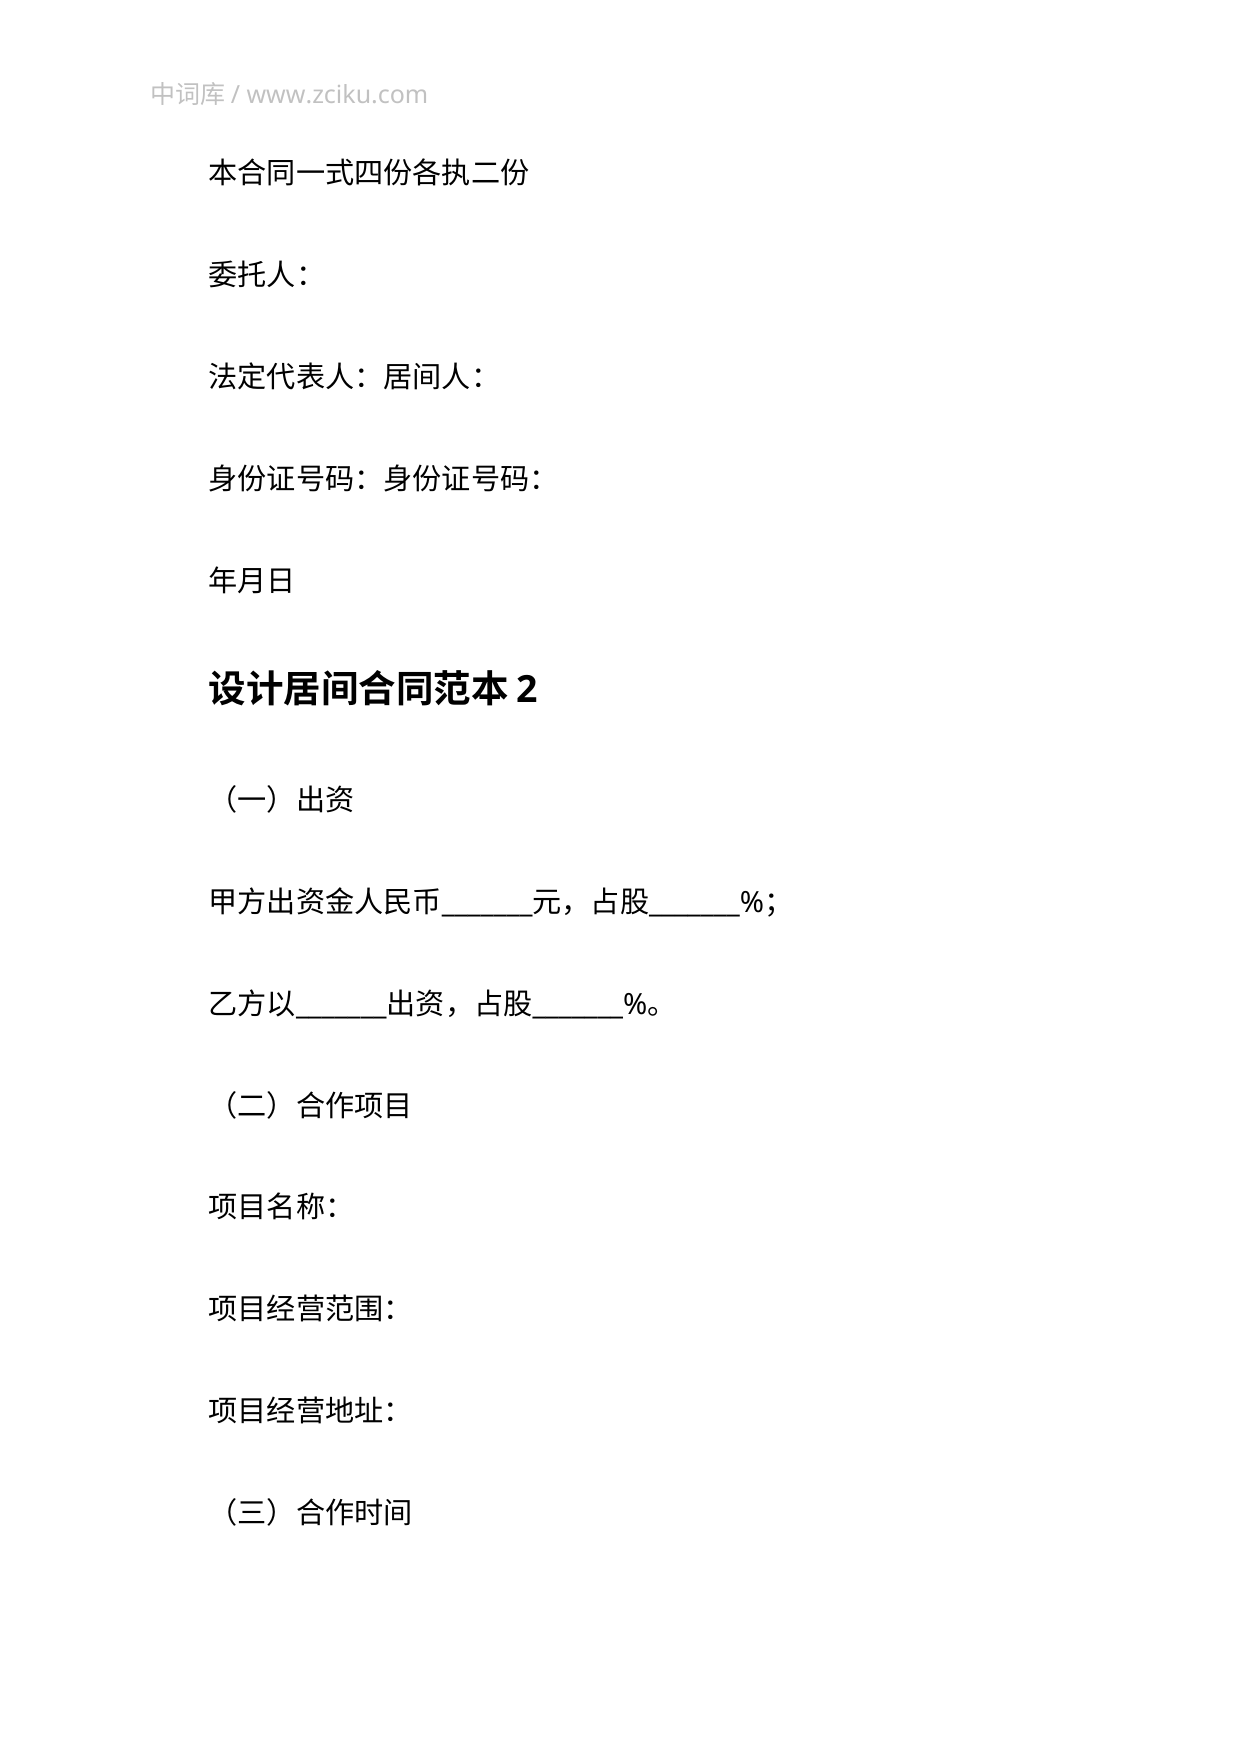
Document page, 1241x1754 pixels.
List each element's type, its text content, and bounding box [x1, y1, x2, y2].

text 本合同一式四份各执二份 [150, 150, 1090, 192]
text 乙方以_______出资，占股_______%。 [150, 980, 1090, 1023]
text 身份证号码：身份证号码： [150, 455, 1090, 498]
text 甲方出资金人民币_______元，占股_______%； [150, 878, 1090, 921]
text 委托人： [150, 252, 1090, 294]
text 法定代表人：居间人： [150, 353, 1090, 396]
text 项目名称： [150, 1184, 1090, 1226]
text 年月日 [150, 557, 1090, 599]
text （一）出资 [150, 776, 1090, 819]
text （二）合作项目 [150, 1082, 1090, 1124]
text （三）合作时间 [150, 1489, 1090, 1532]
text 设计居间合同范本2 [150, 659, 1090, 713]
text 项目经营范围： [150, 1286, 1090, 1328]
text 项目经营地址： [150, 1387, 1090, 1430]
